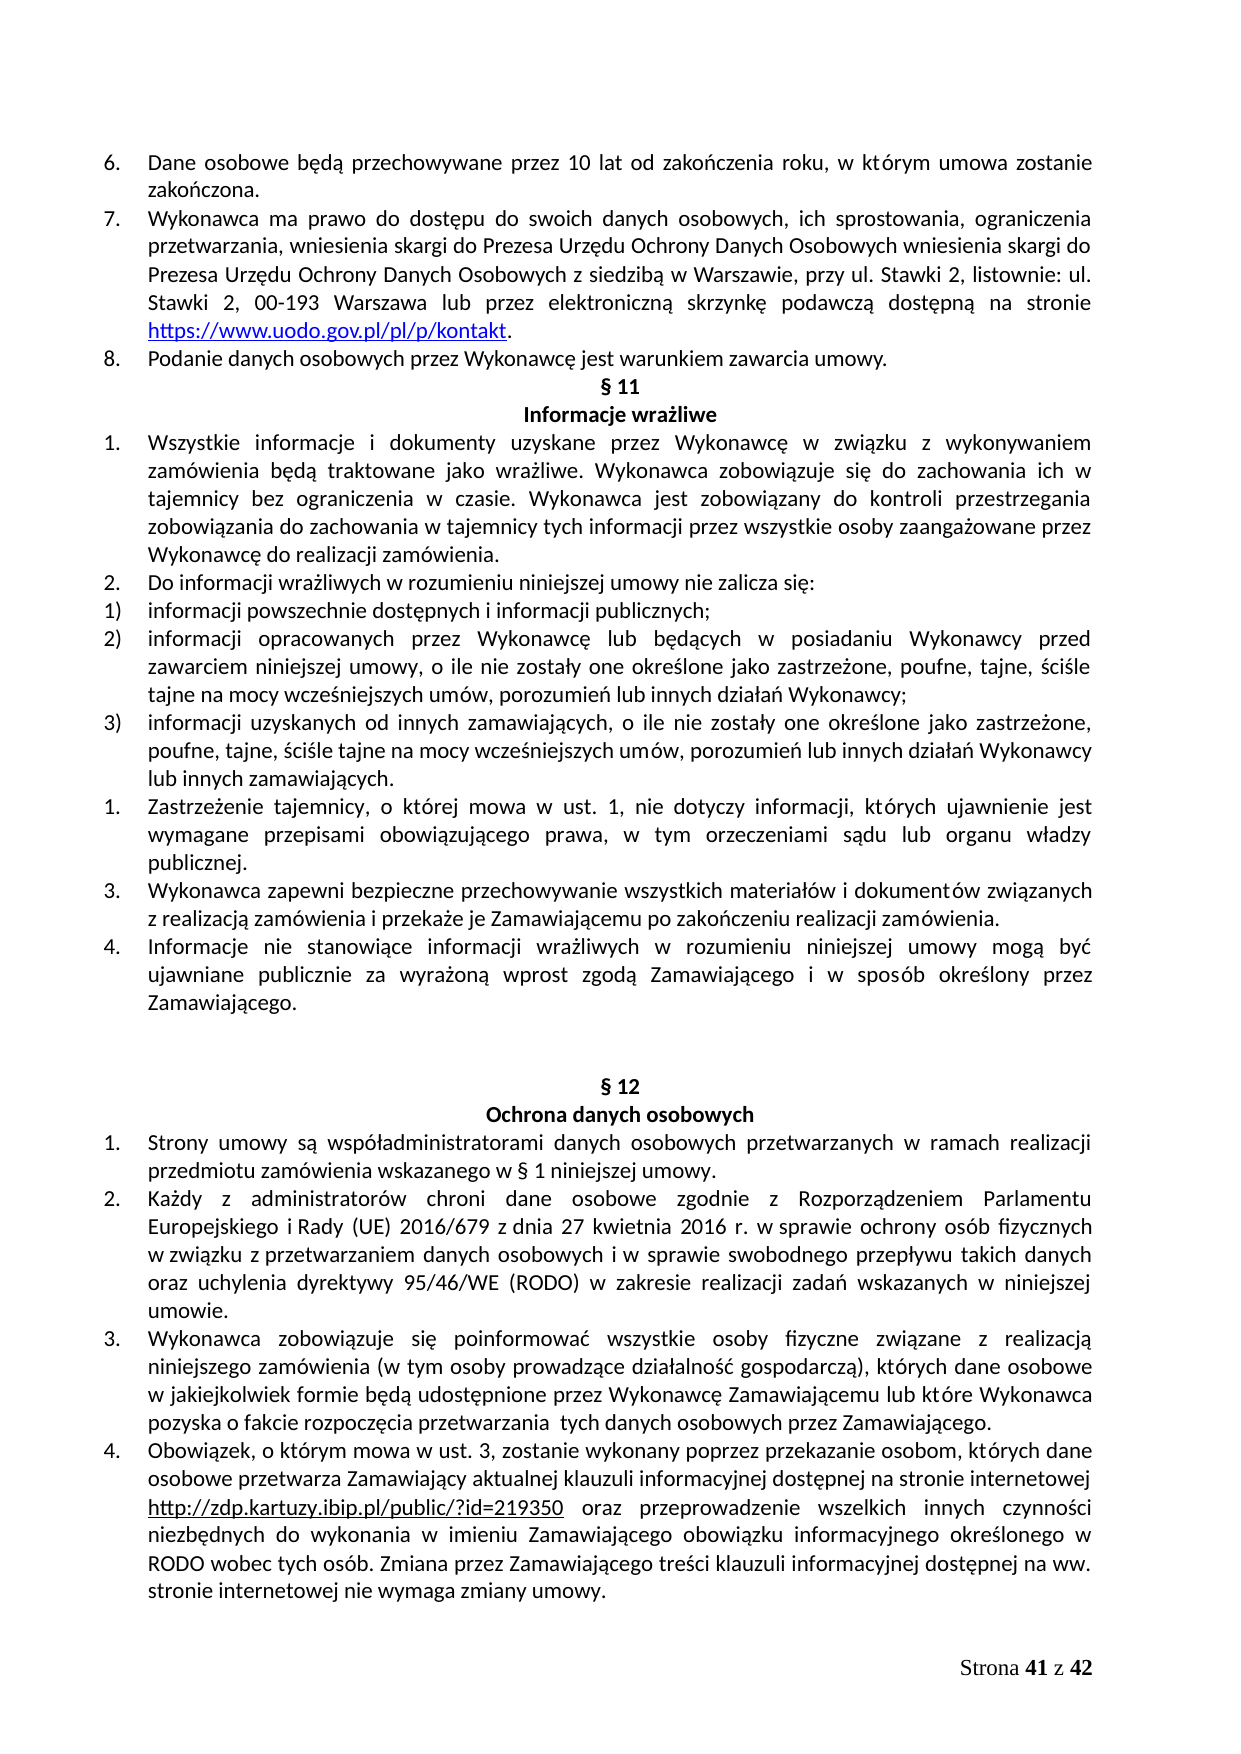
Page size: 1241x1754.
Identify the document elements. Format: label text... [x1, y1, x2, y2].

text Ochrona danych osobowych [148, 1100, 1093, 1128]
list Dane osobowe będą przechowywane przez 10 lat od zakończenia roku, w którym umowa zostanie zakończona. [103, 148, 1093, 204]
list Wykonawca ma prawo do dostępu do swoich danych osobowych, ich sprostowania, ograniczenia przetwarzania, wniesienia skargi do Prezesa Urzędu Ochrony Danych Osobowych wniesienia skargi do Prezesa Urzędu Ochrony Danych Osobowych z siedzibą w Warszawie, przy ul. Stawki 2, listownie: ul. Stawki 2, 00-193 Warszawa lub przez elektroniczną skrzynkę podawczą dostępną na stronie https://www.uodo.gov.pl/pl/p/kontakt. [103, 204, 1093, 344]
list informacji powszechnie dostępnych i informacji publicznych; [103, 596, 1093, 624]
text § 12 [148, 1072, 1093, 1100]
list Strony umowy są współadministratorami danych osobowych przetwarzanych w ramach realizacji przedmiotu zamówienia wskazanego w § 1 niniejszej umowy. [103, 1128, 1093, 1184]
list Wszystkie informacje i dokumenty uzyskane przez Wykonawcę w związku z wykonywaniem zamówienia będą traktowane jako wrażliwe. Wykonawca zobowiązuje się do zachowania ich w tajemnicy bez ograniczenia w czasie. Wykonawca jest zobowiązany do kontroli przestrzegania zobowiązania do zachowania w tajemnicy tych informacji przez wszystkie osoby zaangażowane przez Wykonawcę do realizacji zamówienia. [103, 428, 1093, 568]
list Informacje nie stanowiące informacji wrażliwych w rozumieniu niniejszej umowy mogą być ujawniane publicznie za wyrażoną wprost zgodą Zamawiającego i w sposób określony przez Zamawiającego. [103, 932, 1093, 1016]
list Wykonawca zapewni bezpieczne przechowywanie wszystkich materiałów i dokumentów związanych z realizacją zamówienia i przekaże je Zamawiającemu po zakończeniu realizacji zamówienia. [103, 876, 1093, 932]
list informacji uzyskanych od innych zamawiających, o ile nie zostały one określone jako zastrzeżone, poufne, tajne, ściśle tajne na mocy wcześniejszych umów, porozumień lub innych działań Wykonawcy lub innych zamawiających. [103, 708, 1093, 792]
list informacji opracowanych przez Wykonawcę lub będących w posiadaniu Wykonawcy przed zawarciem niniejszej umowy, o ile nie zostały one określone jako zastrzeżone, poufne, tajne, ściśle tajne na mocy wcześniejszych umów, porozumień lub innych działań Wykonawcy; [103, 624, 1093, 708]
list Podanie danych osobowych przez Wykonawcę jest warunkiem zawarcia umowy. [103, 344, 1093, 372]
list Wykonawca zobowiązuje się poinformować wszystkie osoby fizyczne związane z realizacją niniejszego zamówienia (w tym osoby prowadzące działalność gospodarczą), których dane osobowe w jakiejkolwiek formie będą udostępnione przez Wykonawcę Zamawiającemu lub które Wykonawca pozyska o fakcie rozpoczęcia przetwarzania tych danych osobowych przez Zamawiającego. [103, 1324, 1093, 1437]
text § 11 [148, 372, 1093, 400]
text Informacje wrażliwe [148, 400, 1093, 428]
list Zastrzeżenie tajemnicy, o której mowa w ust. 1, nie dotyczy informacji, których ujawnienie jest wymagane przepisami obowiązującego prawa, w tym orzeczeniami sądu lub organu władzy publicznej. [103, 792, 1093, 876]
list Do informacji wrażliwych w rozumieniu niniejszej umowy nie zalicza się: [103, 568, 1093, 596]
list Obowiązek, o którym mowa w ust. 3, zostanie wykonany poprzez przekazanie osobom, których dane osobowe przetwarza Zamawiający aktualnej klauzuli informacyjnej dostępnej na stronie internetowej http://zdp.kartuzy.ibip.pl/public/?id=219350 oraz przeprowadzenie wszelkich innych czynności niezbędnych do wykonania w imieniu Zamawiającego obowiązku informacyjnego określonego w RODO wobec tych osób. Zmiana przez Zamawiającego treści klauzuli informacyjnej dostępnej na ww. stronie internetowej nie wymaga zmiany umowy. [103, 1437, 1093, 1605]
list Każdy z administratorów chroni dane osobowe zgodnie z Rozporządzeniem Parlamentu Europejskiego i Rady (UE) 2016/679 z dnia 27 kwietnia 2016 r. w sprawie ochrony osób fizycznych w związku z przetwarzaniem danych osobowych i w sprawie swobodnego przepływu takich danych oraz uchylenia dyrektywy 95/46/WE (RODO) w zakresie realizacji zadań wskazanych w niniejszej umowie. [103, 1184, 1093, 1324]
